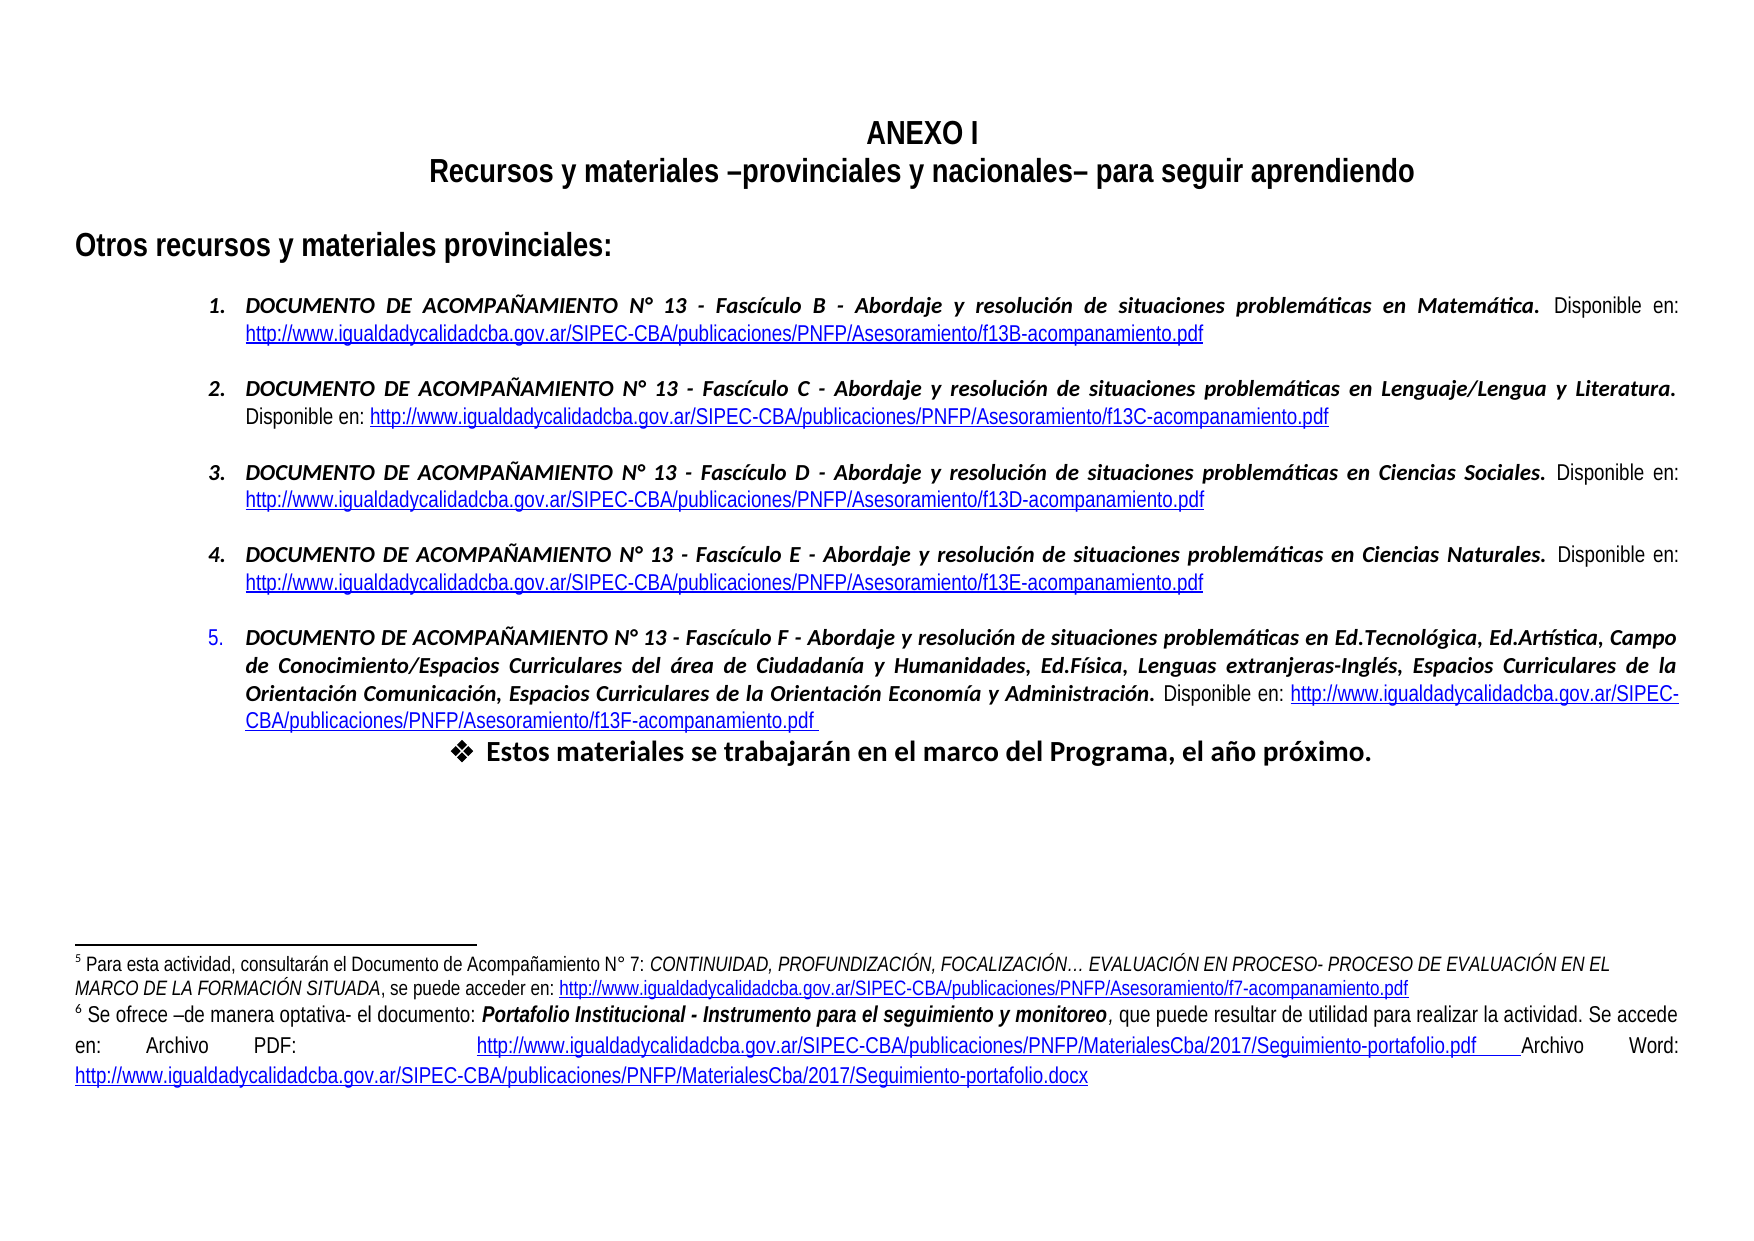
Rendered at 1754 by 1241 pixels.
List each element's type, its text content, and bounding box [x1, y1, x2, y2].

text Otros recursos y materiales provinciales: [75, 225, 1679, 263]
list DOCUMENTO DE ACOMPAÑAMIENTO N° 13 - Fascículo E - Abordaje y resolución de situaciones problemáticas en Ciencias Naturales. Disponible en: http://www.igualdadycalidadcba.gov.ar/SIPEC-CBA/publicaciones/PNFP/Asesoramiento/f13E-acompanamiento.pdf [208, 540, 1679, 595]
list DOCUMENTO DE ACOMPAÑAMIENTO N° 13 - Fascículo C - Abordaje y resolución de situaciones problemáticas en Lenguaje/Lengua y Literatura. Disponible en: http://www.igualdadycalidadcba.gov.ar/SIPEC-CBA/publicaciones/PNFP/Asesoramiento/f13C-acompanamiento.pdf [208, 374, 1679, 430]
text Recursos y materiales –provinciales y nacionales– para seguir aprendiendo [166, 151, 1679, 190]
list DOCUMENTO DE ACOMPAÑAMIENTO N° 13 - Fascículo D - Abordaje y resolución de situaciones problemáticas en Ciencias Sociales. Disponible en: http://www.igualdadycalidadcba.gov.ar/SIPEC-CBA/publicaciones/PNFP/Asesoramiento/f13D-acompanamiento.pdf [208, 458, 1679, 512]
list Estos materiales se trabajarán en el marco del Programa, el año próximo. [449, 733, 1679, 769]
list DOCUMENTO DE ACOMPAÑAMIENTO N° 13 - Fascículo F - Abordaje y resolución de situaciones problemáticas en Ed.Tecnológica, Ed.Artística, Campo de Conocimiento/Espacios Curriculares del área de Ciudadanía y Humanidades, Ed.Física, Lenguas extranjeras-Inglés, Espacios Curriculares de la Orientación Comunicación, Espacios Curriculares de la Orientación Economía y Administración. Disponible en: http://www.igualdadycalidadcba.gov.ar/SIPEC-CBA/publicaciones/PNFP/Asesoramiento/f13F-acompanamiento.pdf [208, 623, 1679, 733]
list DOCUMENTO DE ACOMPAÑAMIENTO N° 13 - Fascículo B - Abordaje y resolución de situaciones problemáticas en Matemática. Disponible en: http://www.igualdadycalidadcba.gov.ar/SIPEC-CBA/publicaciones/PNFP/Asesoramiento/f13B-acompanamiento.pdf [208, 292, 1679, 346]
text ANEXO I [166, 113, 1679, 151]
